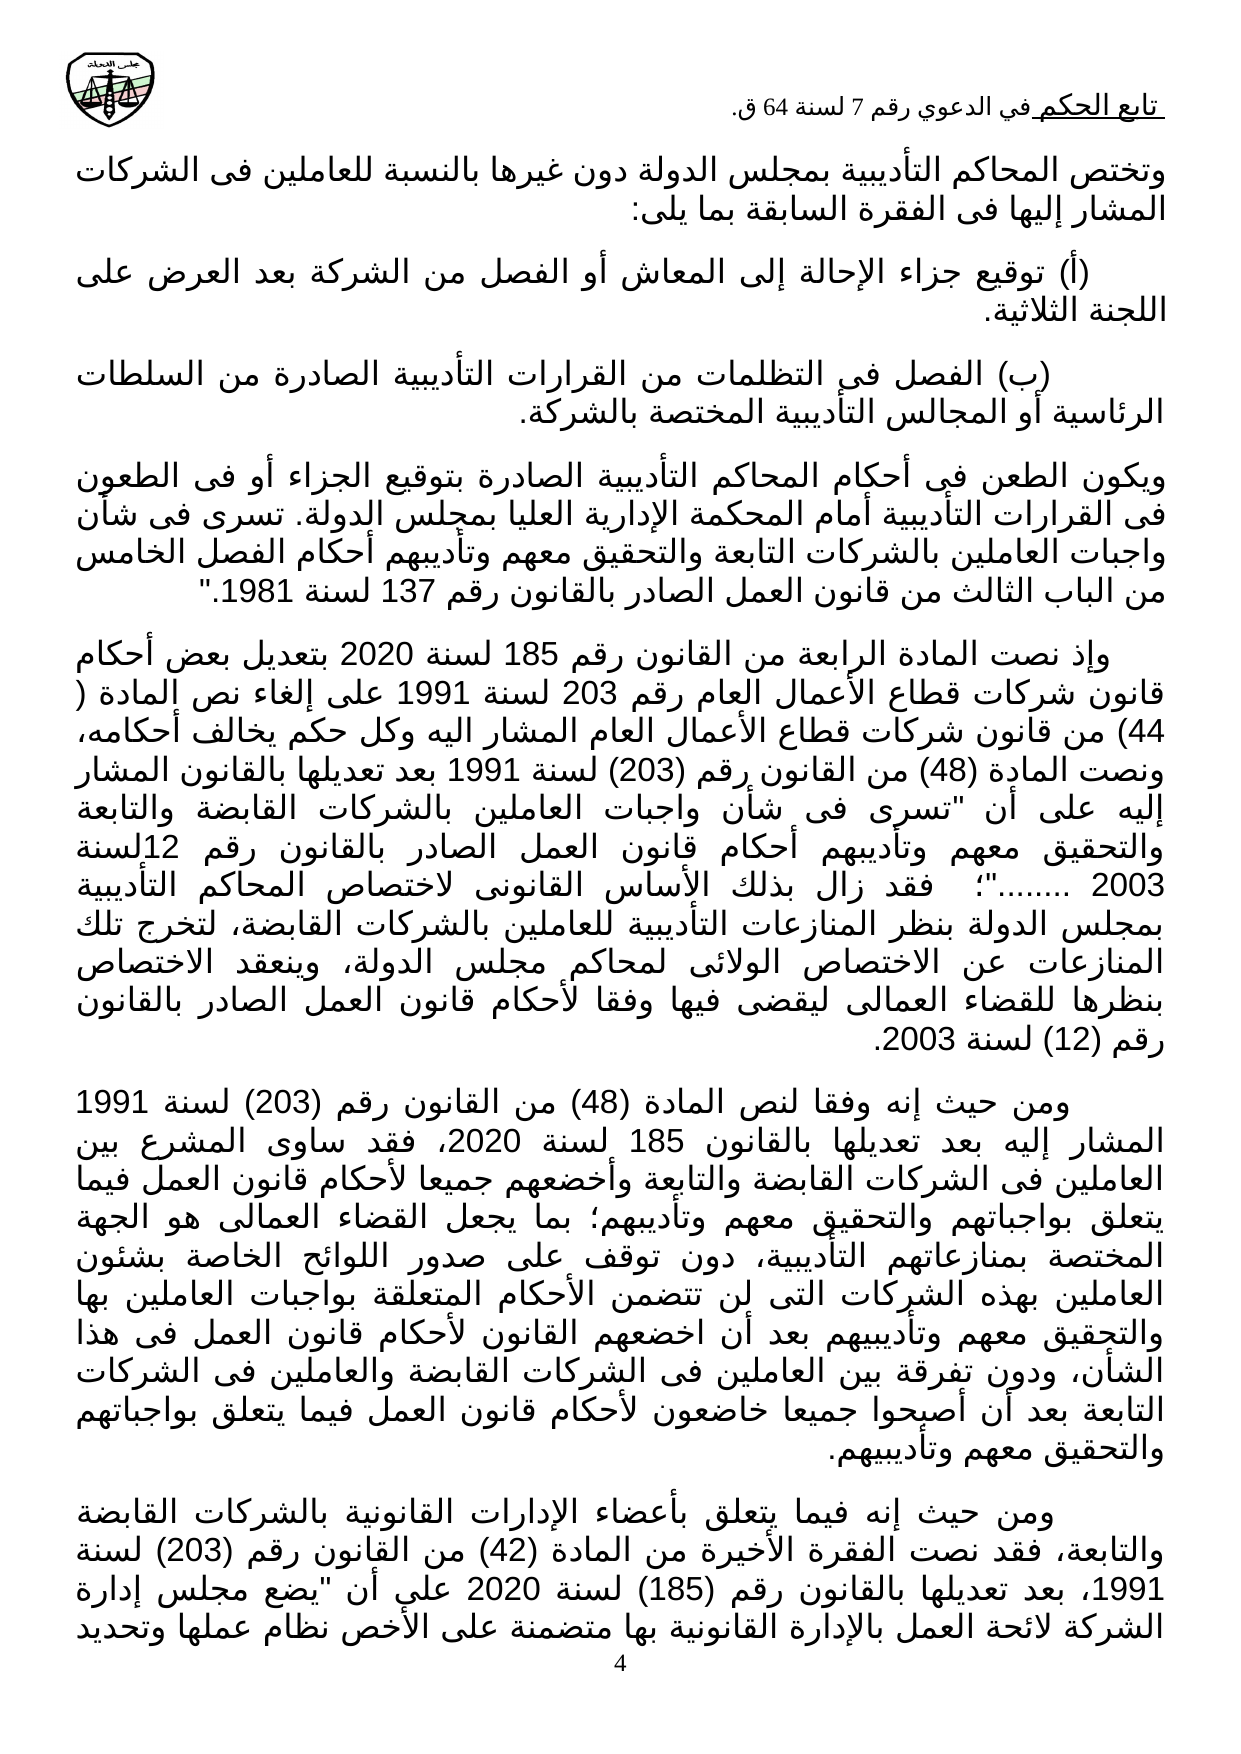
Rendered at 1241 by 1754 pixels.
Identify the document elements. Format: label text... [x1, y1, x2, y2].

text ويكون الطعن فى أحكام المحاكم التأديبية الصادرة بتوقيع الجزاء أو فى الطعون فى القرارات التأديبية أمام المحكمة الإدارية العليا بمجلس الدولة. تسرى فى شأن واجبات العاملين بالشركات التابعة والتحقيق معهم وتأديبهم أحكام الفصل الخامس من الباب الثالث من قانون العمل الصادر بالقانون رقم 137 لسنة 1981." [75, 456, 1168, 609]
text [75, 1492, 1165, 1645]
text (أ) توقيع جزاء الإحالة إلى المعاش أو الفصل من الشركة بعد العرض على اللجنة الثلاثية. [75, 252, 1168, 329]
text (ب) الفصل فى التظلمات من القرارات التأديبية الصادرة من السلطات الرئاسية أو المجالس التأديبية المختصة بالشركة. [75, 354, 1165, 431]
text وتختص المحاكم التأديبية بمجلس الدولة دون غيرها بالنسبة للعاملين فى الشركات المشار إليها فى الفقرة السابقة بما يلى: [75, 150, 1168, 227]
text وإذ نصت المادة الرابعة من القانون رقم 185 لسنة 2020 بتعديل بعض أحكام قانون شركات قطاع الأعمال العام رقم 203 لسنة 1991 على إلغاء نص المادة (44) من قانون شركات قطاع الأعمال العام المشار اليه وكل حكم يخالف أحكامه، ونصت المادة (48) من القانون رقم (203) لسنة 1991 بعد تعديلها بالقانون المشار إليه على أن "تسرى فى شأن واجبات العاملين بالشركات القابضة والتابعة والتحقيق معهم وتأديبهم أحكام قانون العمل الصادر بالقانون رقم 12لسنة 2003 ........"؛ فقد زال بذلك الأساس القانونى لاختصاص المحاكم التأديبية بمجلس الدولة بنظر المنازعات التأديبية للعاملين بالشركات القابضة، لتخرج تلك المنازعات عن الاختصاص الولائى لمحاكم مجلس الدولة، وينعقد الاختصاص بنظرها للقضاء العمالى ليقضى فيها وفقا لأحكام قانون العمل الصادر بالقانون رقم (12) لسنة 2003. [75, 634, 1165, 1057]
text ومن حيث إنه وفقا لنص المادة (48) من القانون رقم (203) لسنة 1991 المشار إليه بعد تعديلها بالقانون 185 لسنة 2020، فقد ساوى المشرع بين العاملين فى الشركات القابضة والتابعة وأخضعهم جميعا لأحكام قانون العمل فيما يتعلق بواجباتهم والتحقيق معهم وتأديبهم؛ بما يجعل القضاء العمالى هو الجهة المختصة بمنازعاتهم التأديبية، دون توقف على صدور اللوائح الخاصة بشئون العاملين بهذه الشركات التى لن تتضمن الأحكام المتعلقة بواجبات العاملين بها والتحقيق معهم وتأديبيهم بعد أن اخضعهم القانون لأحكام قانون العمل فى هذا الشأن، ودون تفرقة بين العاملين فى الشركات القابضة والعاملين فى الشركات التابعة بعد أن أصبحوا جميعا خاضعون لأحكام قانون العمل فيما يتعلق بواجباتهم والتحقيق معهم وتأديبيهم. [75, 1082, 1165, 1467]
picture [59, 51, 164, 129]
